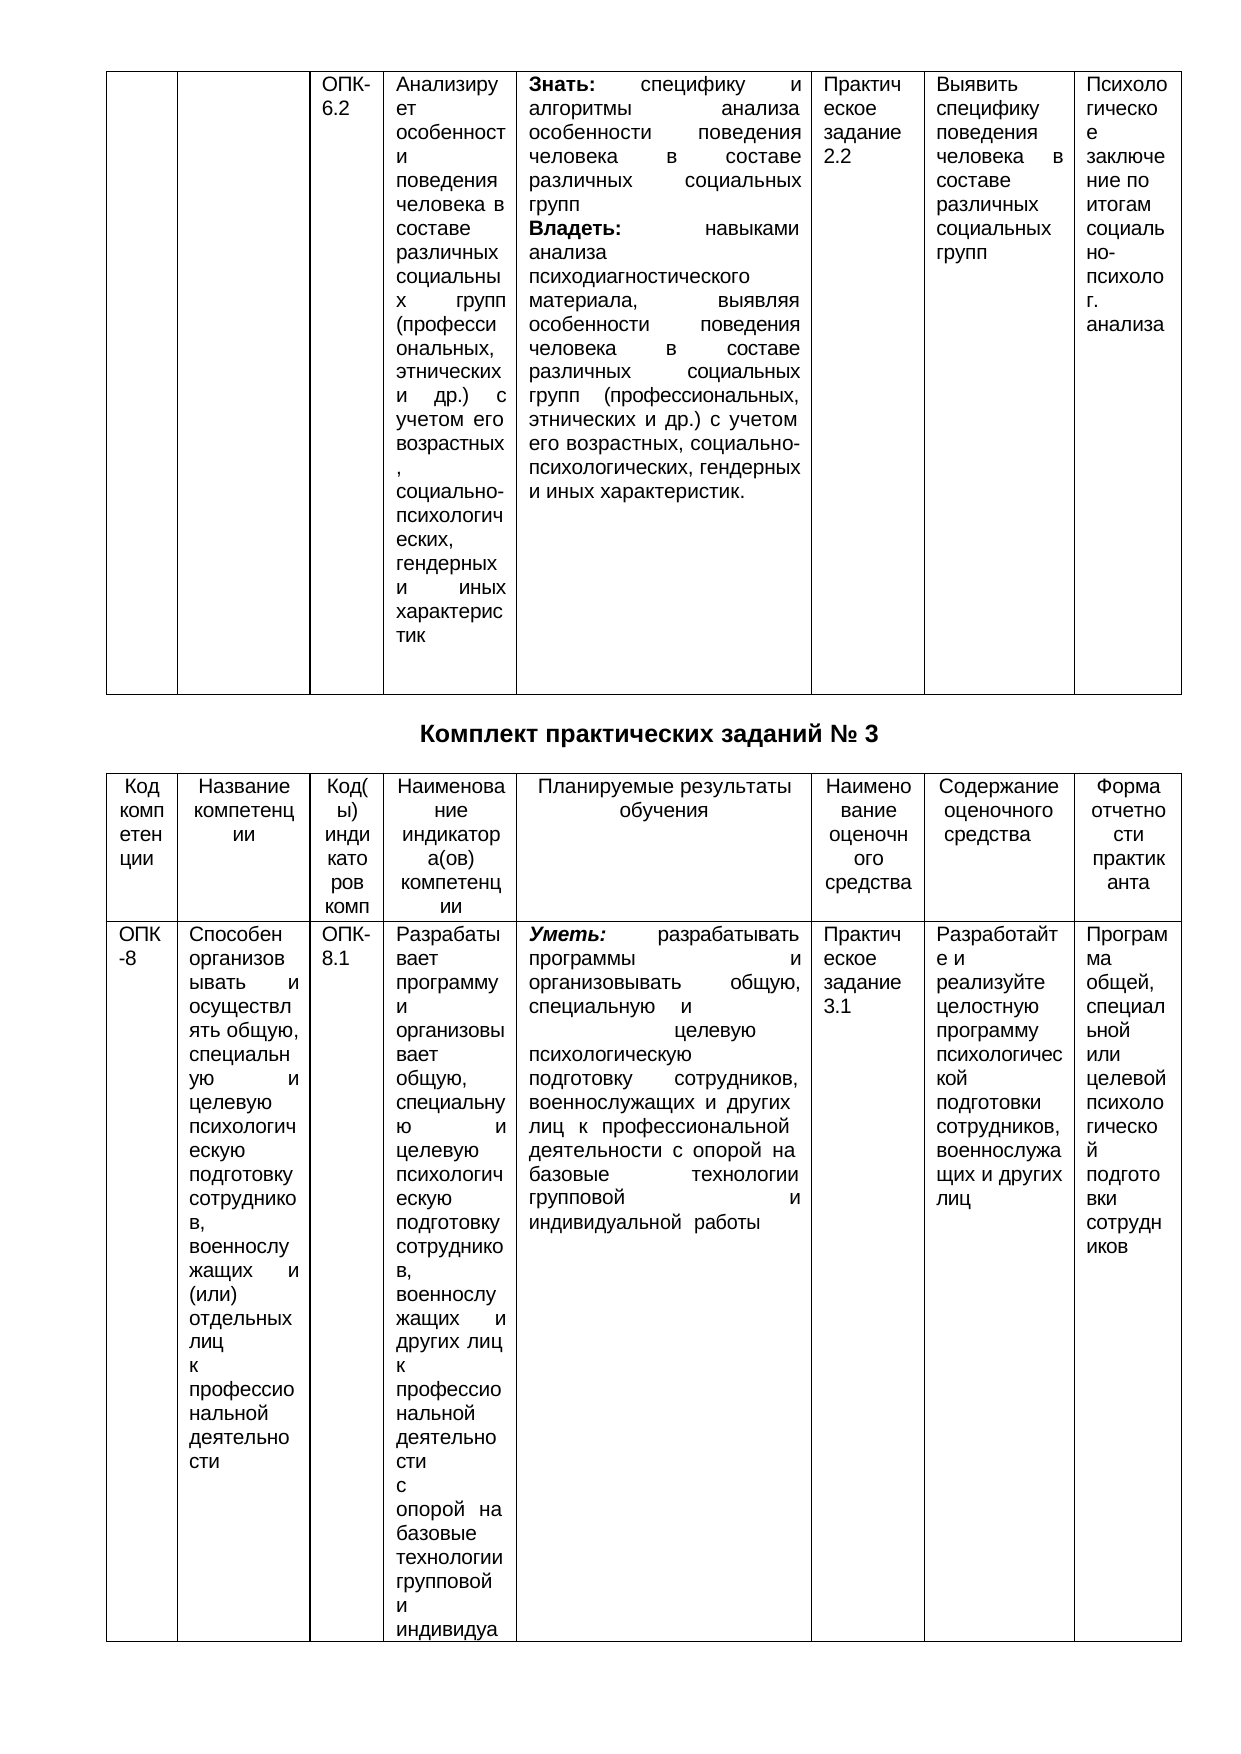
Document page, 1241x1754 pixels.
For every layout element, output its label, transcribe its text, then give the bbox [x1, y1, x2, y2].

table_cell ОПК- 8.1 [311, 922, 383, 1641]
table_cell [812, 922, 924, 1641]
table_header [107, 72, 177, 694]
table_header Форма отчетно сти практик анта [1075, 774, 1181, 921]
table_header Практич еское задание 2.2 [812, 72, 924, 694]
table_header Психоло гическо е заключе ние по итогам социаль но- психоло г. анализа [1075, 72, 1181, 694]
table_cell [1075, 922, 1181, 1641]
table_header Выявить специфику поведения человека в составе различных социальных групп [925, 72, 1074, 694]
table_header Код( ы) инди като ров комп [311, 774, 383, 921]
table_header Наимено вание оценочн ого средства [812, 774, 924, 921]
table_header ОПК- 6.2 [311, 72, 383, 694]
table_header [178, 72, 309, 694]
table_header Название компетенц ии [178, 774, 309, 921]
table_header Знать: специфику и алгоритмы анализа особенности поведения человека в составе различных социальных групп Владеть: навыками анализа психодиагностического материала, выявляя особенности поведения человека в составе различных социальных групп (профессиональных, этнических и др.) с учетом его возрастных, социально- психологических, гендерных и иных характеристик. [517, 72, 811, 694]
table_header Наименова ние индикатор а(ов) компетенц ии [384, 774, 516, 921]
table_cell ОПК -8 [107, 922, 177, 1641]
table_header Анализиру ет особенност и поведения человека в составе различных социальны х групп (професси ональных, этнических и др.) с учетом его возрастных , социально- психологич еских, гендерных и иных характерис тик [384, 72, 516, 694]
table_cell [517, 922, 811, 1641]
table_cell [925, 922, 1074, 1641]
table_header Код комп етен ции [107, 774, 177, 921]
table_header Планируемые результаты обучения [517, 774, 811, 921]
text Комплект практических заданий № 3 [260, 719, 1039, 748]
table_header Содержание оценочного средства [925, 774, 1074, 921]
